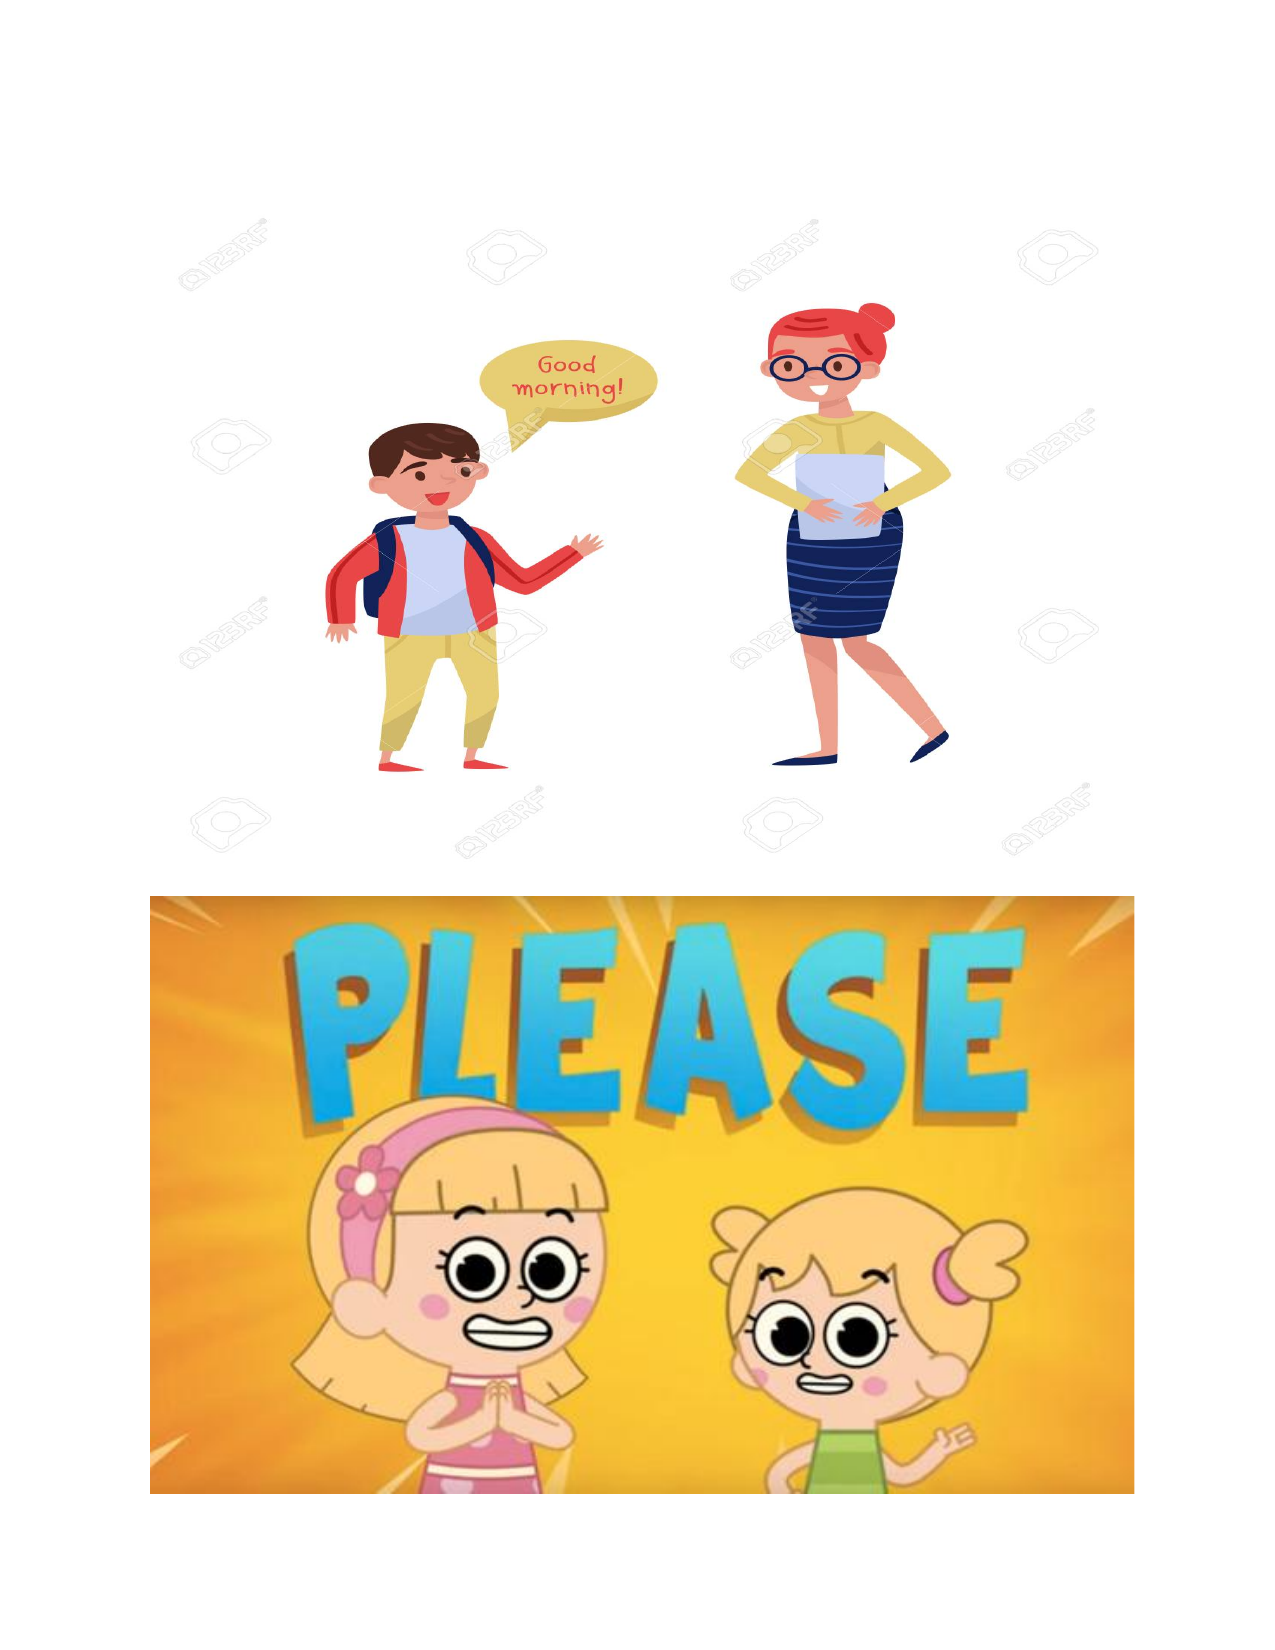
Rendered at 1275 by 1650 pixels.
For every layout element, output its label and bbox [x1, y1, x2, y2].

picture [150, 896, 1135, 1494]
picture [150, 203, 1125, 872]
